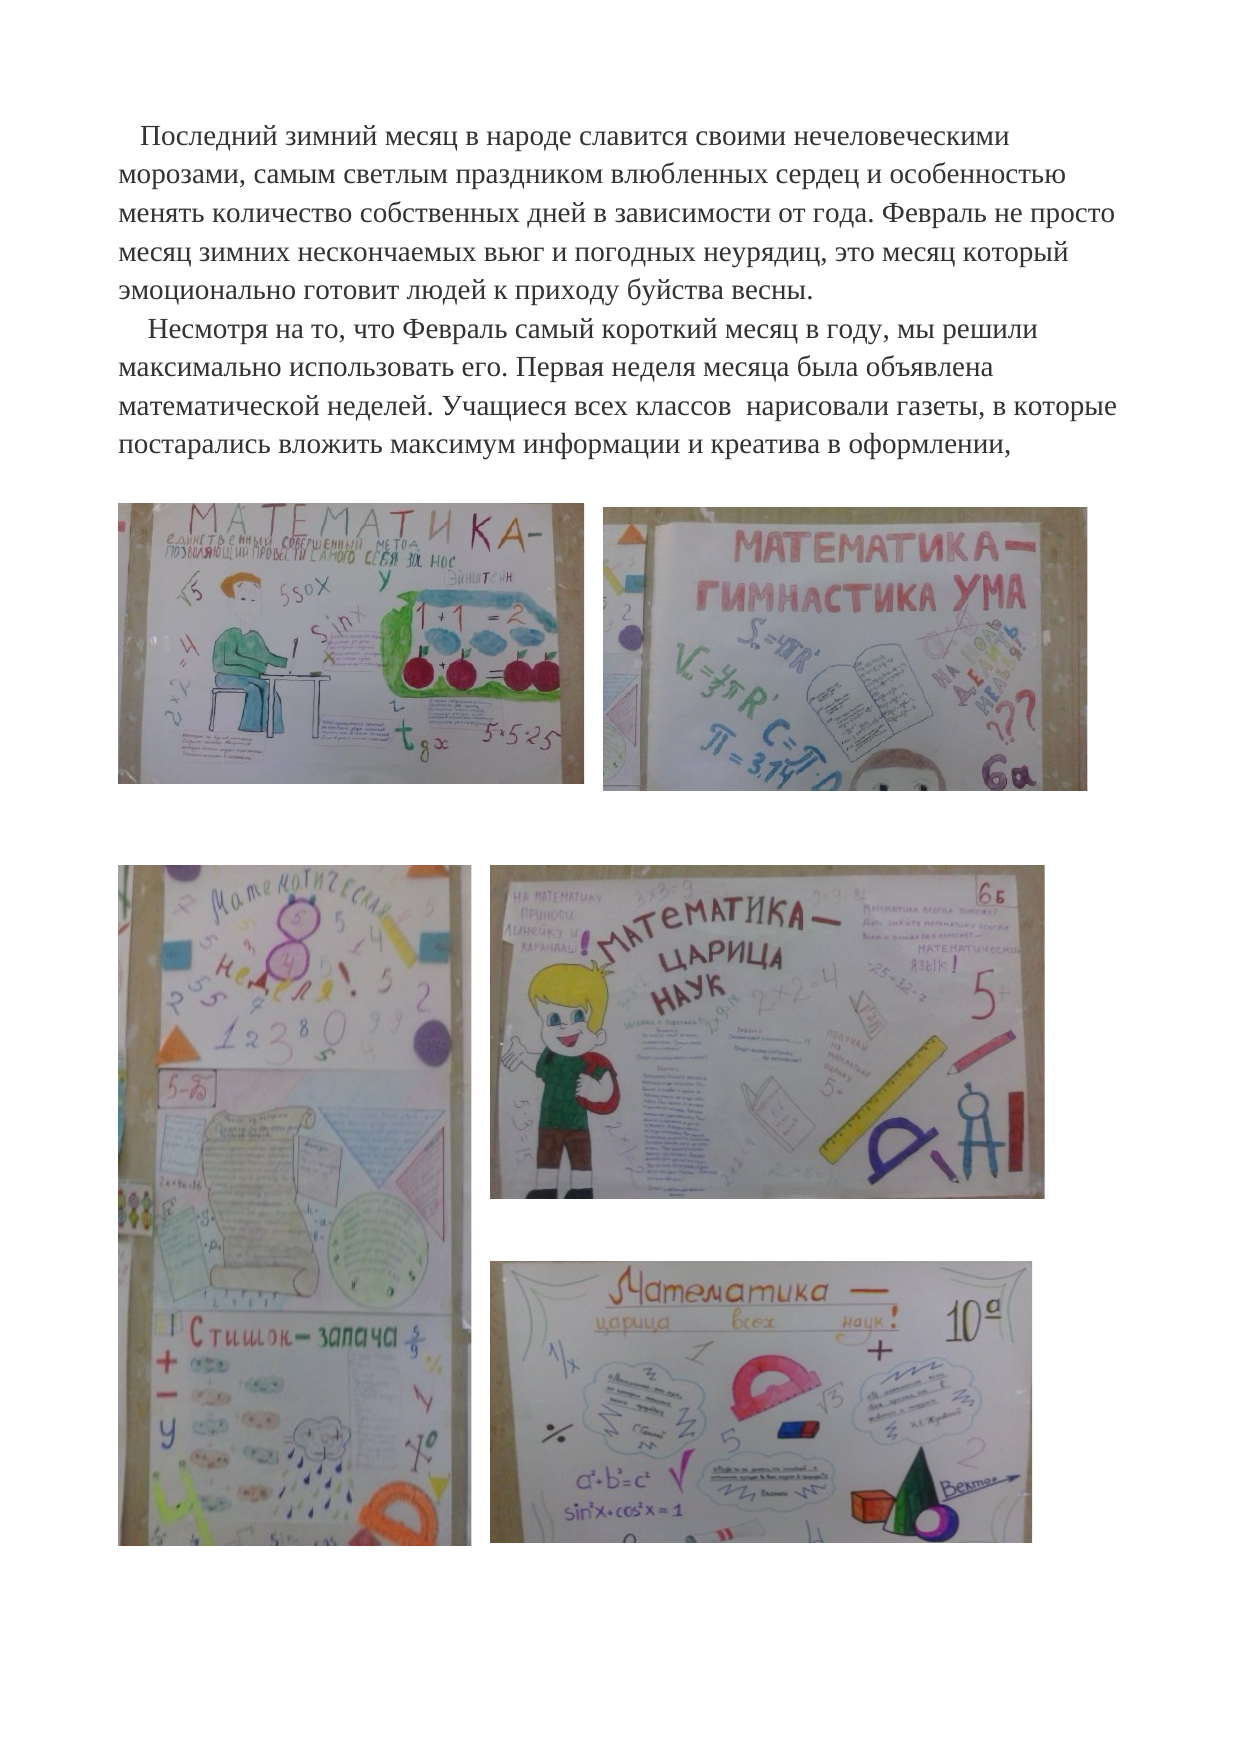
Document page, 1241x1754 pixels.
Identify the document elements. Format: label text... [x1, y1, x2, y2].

picture [603, 507, 1088, 791]
picture [118, 503, 585, 784]
picture [118, 865, 472, 1546]
text Последний зимний месяц в народе славится своими нечеловеческими морозами, самым светлым праздником влюбленных сердец и особенностью менять количество собственных дней в зависимости от года. Февраль не просто месяц зимних нескончаемых вьюг и погодных неурядиц, это месяц который эмоционально готовит людей к приходу буйства весны. [118, 118, 1134, 306]
text Несмотря на то, что Февраль самый короткий месяц в году, мы решили максимально использовать его. Первая неделя месяца была объявлена математической неделей. Учащиеся всех классов нарисовали газеты, в которые постарались вложить максимум информации и креатива в оформлении, [118, 311, 1134, 460]
picture [490, 865, 1045, 1199]
picture [490, 1261, 1033, 1543]
